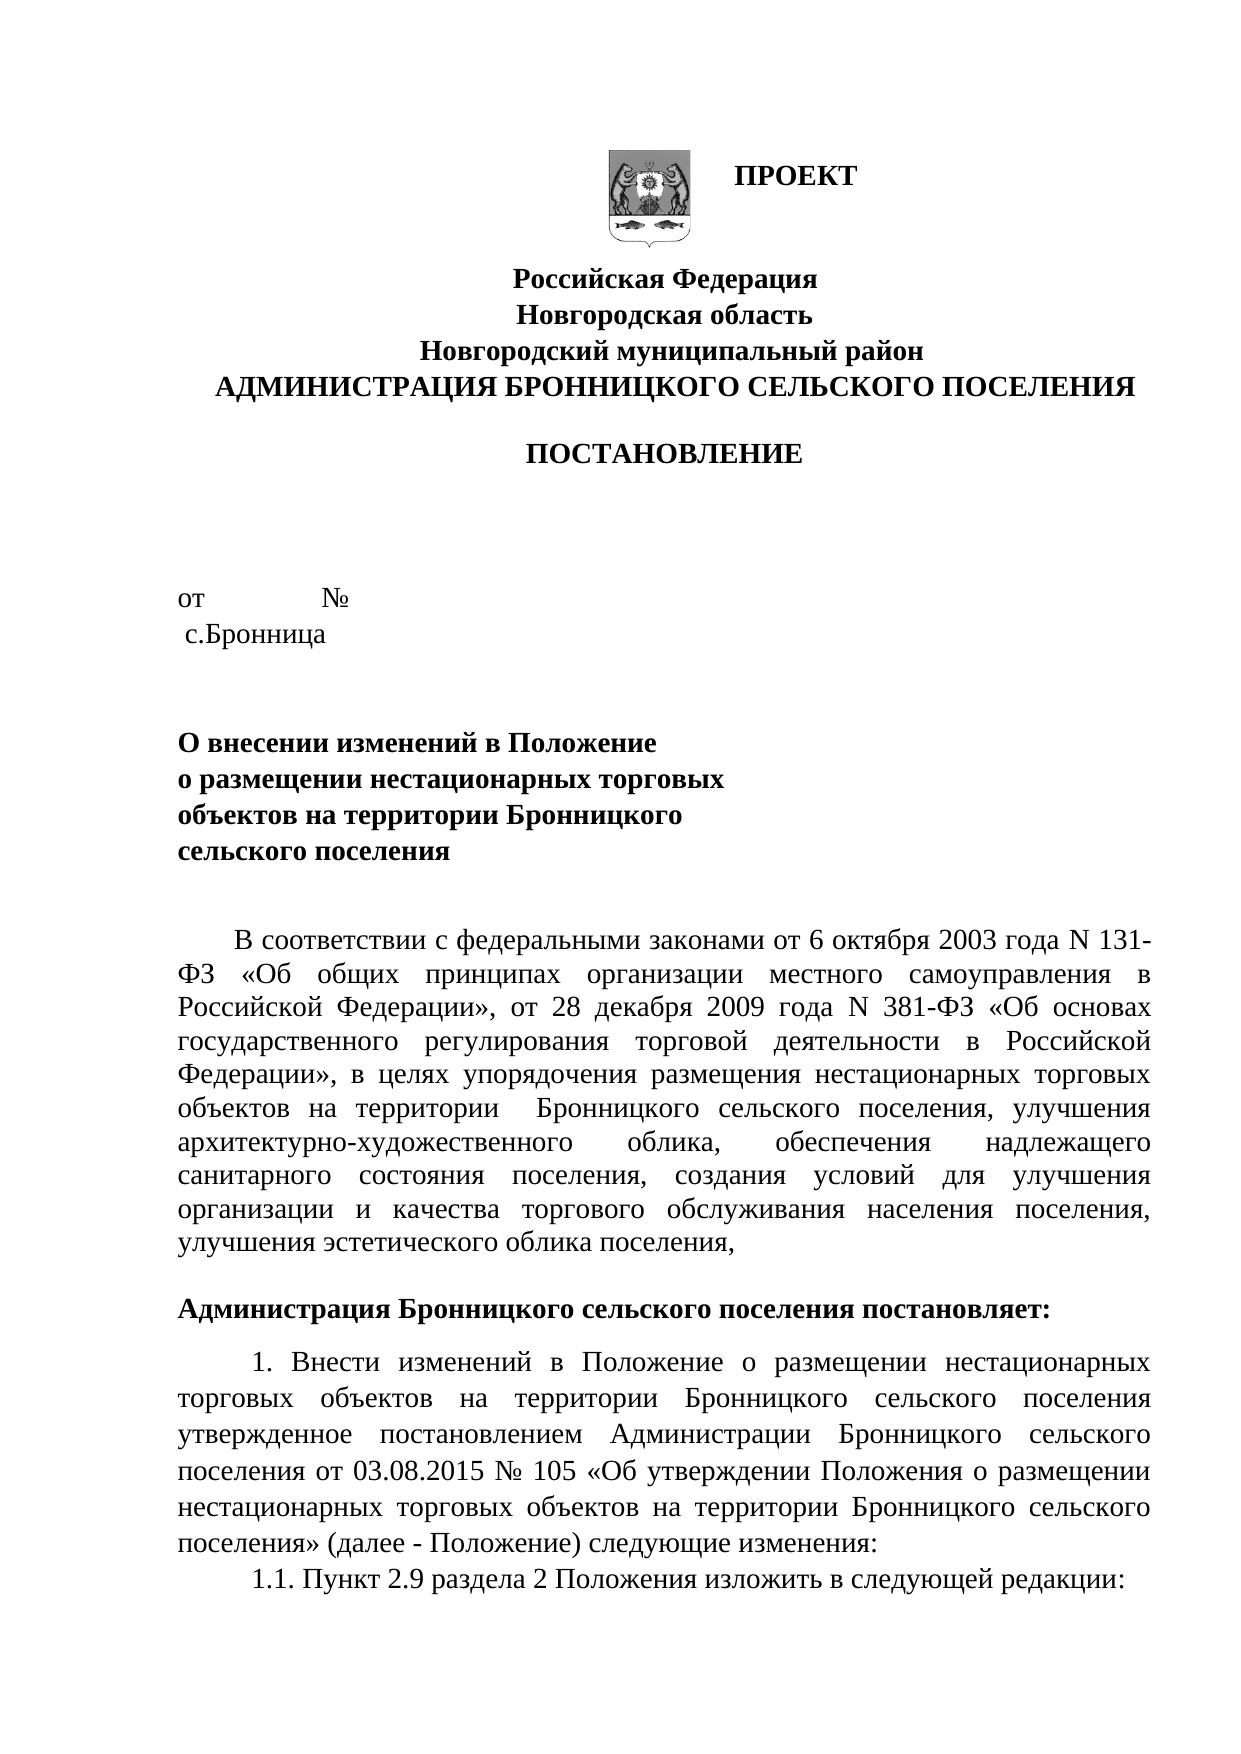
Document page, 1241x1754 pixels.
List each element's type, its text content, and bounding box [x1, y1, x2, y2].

text Новгородский муниципальный район [177, 333, 1152, 367]
text Администрация Бронницкого сельского поселения постановляет: [177, 1291, 1152, 1325]
text о размещении нестационарных торговых [177, 761, 1152, 795]
text 1. Внести изменений в Положение о размещении нестационарных торговых объектов на территории Бронницкого сельского поселения утвержденное постановлением Администрации Бронницкого сельского поселения от 03.08.2015 № 105 «Об утверждении Положения о размещении нестационарных торговых объектов на территории Бронницкого сельского поселения» (далее - Положение) следующие изменения: [177, 1344, 1152, 1558]
text от № [177, 580, 1152, 614]
text ПРОЕКТ [177, 158, 1152, 192]
text АДМИНИСТРАЦИЯ БРОННИЦКОГО СЕЛЬСКОГО ПОСЕЛЕНИЯ [177, 369, 1152, 403]
text сельского поселения [177, 833, 1152, 867]
text 1.1. Пункт 2.9 раздела 2 Положения изложить в следующей редакции: [177, 1561, 1152, 1594]
text ПОСТАНОВЛЕНИЕ [177, 436, 1152, 469]
text Новгородская область [177, 297, 1152, 331]
text объектов на территории Бронницкого [177, 797, 1152, 831]
text Российская Федерация [177, 261, 1152, 294]
text с.Бронница [177, 617, 1152, 650]
text О внесении изменений в Положение [177, 725, 1152, 758]
text В соответствии с федеральными законами от 6 октября 2003 года N 131-ФЗ «Об общих принципах организации местного самоуправления в Российской Федерации», от 28 декабря 2009 года N 381-ФЗ «Об основах государственного регулирования торговой деятельности в Российской Федерации», в целях упорядочения размещения нестационарных торговых объектов на территории Бронницкого сельского поселения, улучшения архитектурно-художественного облика, обеспечения надлежащего санитарного состояния поселения, создания условий для улучшения организации и качества торгового обслуживания населения поселения, улучшения эстетического облика поселения, [177, 922, 1152, 1258]
